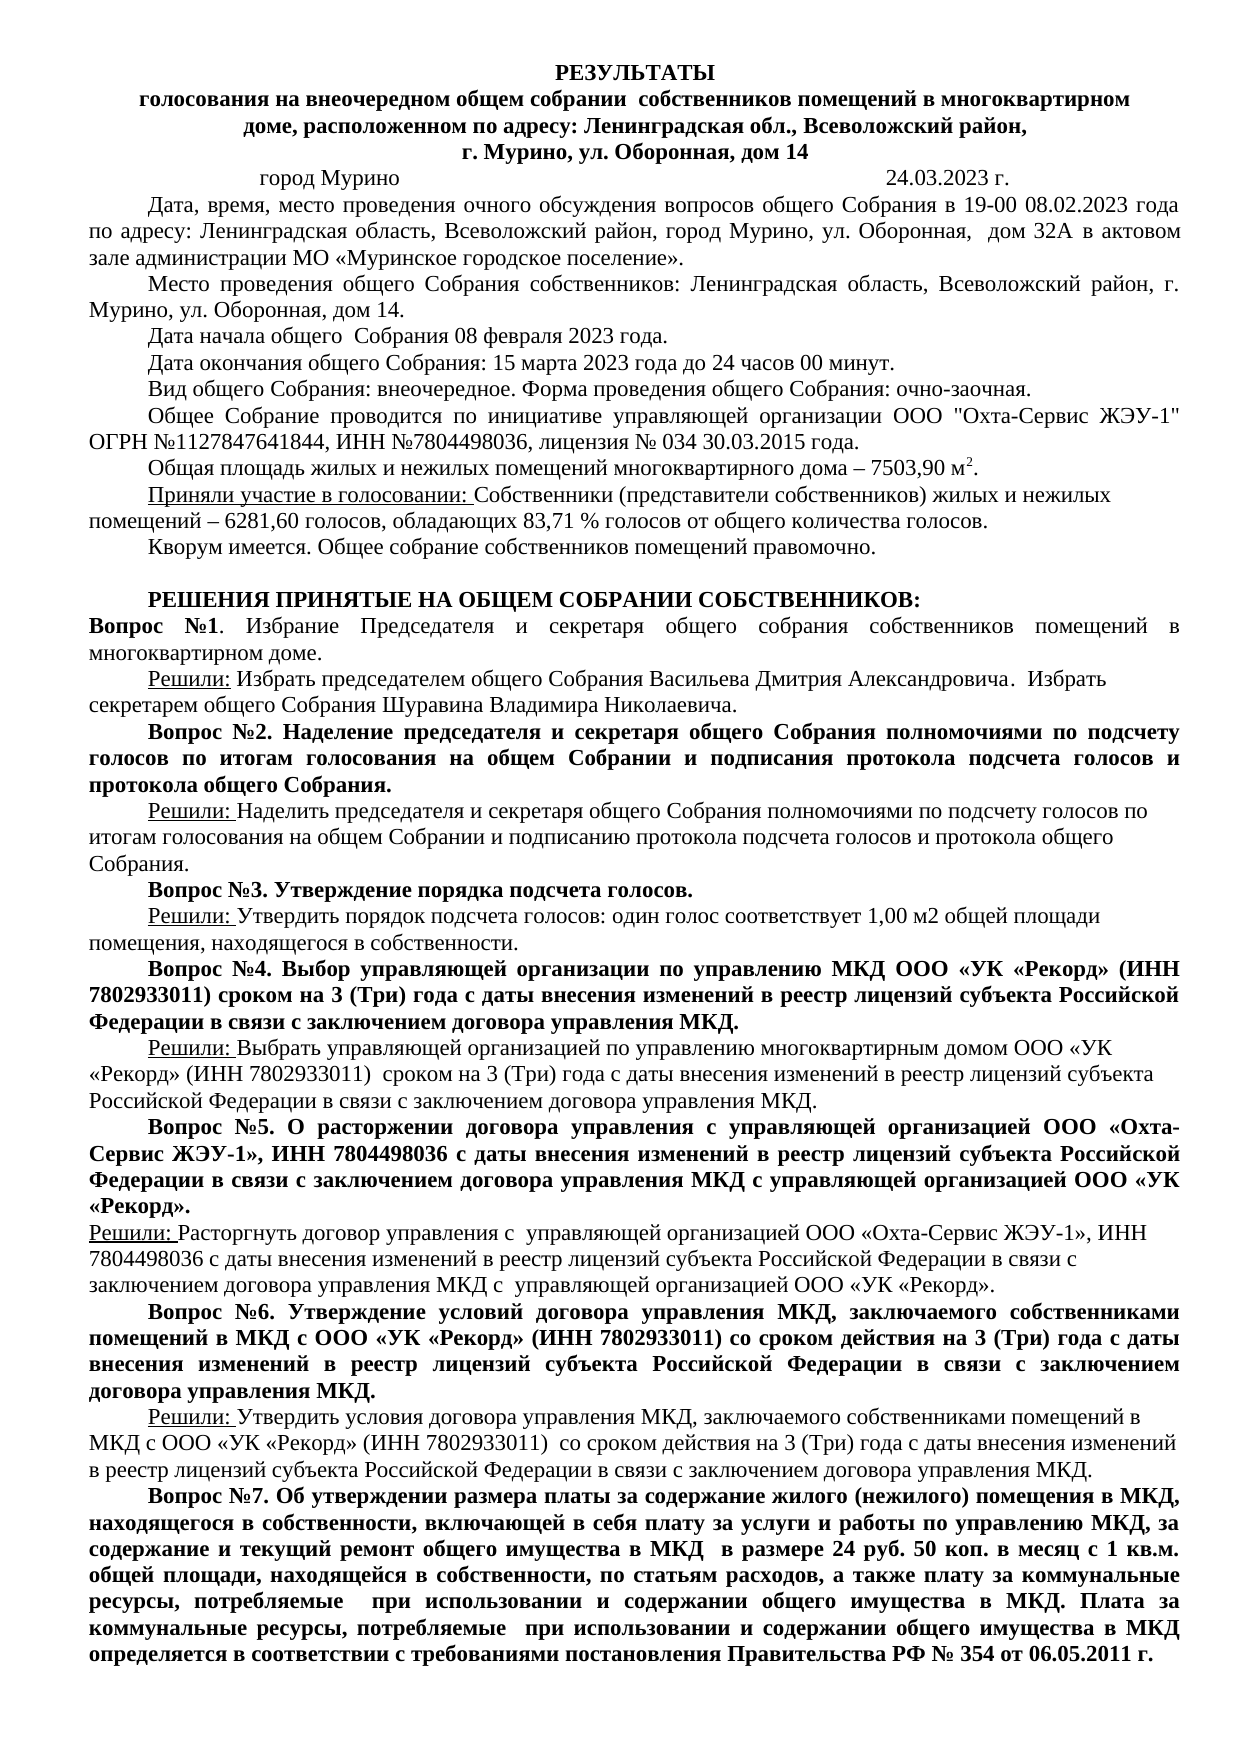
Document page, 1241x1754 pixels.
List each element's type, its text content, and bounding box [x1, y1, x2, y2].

text Решили: Утвердить порядок подсчета голосов: один голос соответствует 1,00 м2 общей площади помещения, находящегося в собственности. [89, 902, 1181, 955]
text Дата, время, место проведения очного обсуждения вопросов общего Собрания в 19-00 08.02.2023 года по адресу: Ленинградская область, Всеволожский район, город Мурино, ул. Оборонная, дом 32А в актовом зале администрации МО «Муринское городское поселение». [89, 191, 1181, 270]
text Вопрос №1. Избрание Председателя и секретаря общего собрания собственников помещений в многоквартирном доме. [89, 612, 1181, 665]
text Решили: Наделить председателя и секретаря общего Собрания полномочиями по подсчету голосов по итогам голосования на общем Собрании и подписанию протокола подсчета голосов и протокола общего Собрания. [89, 797, 1181, 876]
text Решили: Выбрать управляющей организацией по управлению многоквартирным домом ООО «УК «Рекорд» (ИНН 7802933011) сроком на 3 (Три) года с даты внесения изменений в реестр лицензий субъекта Российской Федерации в связи с заключением договора управления МКД. [89, 1034, 1181, 1113]
text Решили: Избрать председателем общего Собрания Васильева Дмитрия Александровича. Избрать секретарем общего Собрания Шуравина Владимира Николаевича. [89, 665, 1181, 718]
text Решили: Утвердить условия договора управления МКД, заключаемого собственниками помещений в МКД с ООО «УК «Рекорд» (ИНН 7802933011) со сроком действия на 3 (Три) года с даты внесения изменений в реестр лицензий субъекта Российской Федерации в связи с заключением договора управления МКД. [89, 1403, 1181, 1482]
text г. Мурино, ул. Оборонная, дом 14 [89, 138, 1181, 164]
text город Мурино 24.03.2023 г. [89, 164, 1181, 191]
text Дата начала общего Собрания 08 февраля 2023 года. [89, 323, 1181, 349]
text Решили: Расторгнуть договор управления с управляющей организацией ООО «Охта-Сервис ЖЭУ-1», ИНН 7804498036 с даты внесения изменений в реестр лицензий субъекта Российской Федерации в связи с заключением договора управления МКД с управляющей организацией ООО «УК «Рекорд». [89, 1219, 1181, 1298]
text Общая площадь жилых и нежилых помещений многоквартирного дома – 7503,90 м2. [89, 454, 1181, 481]
text Вопрос №2. Наделение председателя и секретаря общего Собрания полномочиями по подсчету голосов по итогам голосования на общем Собрании и подписания протокола подсчета голосов и протокола общего Собрания. [89, 718, 1181, 797]
text Кворум имеется. Общее собрание собственников помещений правомочно. [89, 533, 1181, 560]
text Вопрос №7. Об утверждении размера платы за содержание жилого (нежилого) помещения в МКД, находящегося в собственности, включающей в себя плату за услуги и работы по управлению МКД, за содержание и текущий ремонт общего имущества в МКД в размере 24 руб. 50 коп. в месяц с 1 кв.м. общей площади, находящейся в собственности, по статьям расходов, а также плату за коммунальные ресурсы, потребляемые при использовании и содержании общего имущества в МКД. Плата за коммунальные ресурсы, потребляемые при использовании и содержании общего имущества в МКД определяется в соответствии с требованиями постановления Правительства РФ № 354 от 06.05.2011 г. [89, 1482, 1181, 1667]
text Общее Собрание проводится по инициативе управляющей организации ООО "Охта-Сервис ЖЭУ-1" ОГРН №1127847641844, ИНН №7804498036, лицензия № 034 30.03.2015 года. [89, 402, 1181, 454]
text РЕЗУЛЬТАТЫ [89, 59, 1181, 85]
text Вопрос №3. Утверждение порядка подсчета голосов. [89, 876, 1181, 902]
text Дата окончания общего Собрания: 15 марта 2023 года до 24 часов 00 минут. [89, 349, 1181, 375]
text РЕШЕНИЯ ПРИНЯТЫЕ НА ОБЩЕМ СОБРАНИИ СОБСТВЕННИКОВ: [89, 586, 1181, 612]
text Вопрос №4. Выбор управляющей организации по управлению МКД ООО «УК «Рекорд» (ИНН 7802933011) сроком на 3 (Три) года с даты внесения изменений в реестр лицензий субъекта Российской Федерации в связи с заключением договора управления МКД. [89, 955, 1181, 1034]
text Вид общего Собрания: внеочередное. Форма проведения общего Собрания: очно-заочная. [89, 375, 1181, 402]
text доме, расположенном по адресу: Ленинградская обл., Всеволожский район, [89, 112, 1181, 138]
text Вопрос №5. О расторжении договора управления с управляющей организацией ООО «Охта-Сервис ЖЭУ-1», ИНН 7804498036 с даты внесения изменений в реестр лицензий субъекта Российской Федерации в связи с заключением договора управления МКД с управляющей организацией ООО «УК «Рекорд». [89, 1113, 1181, 1219]
text Вопрос №6. Утверждение условий договора управления МКД, заключаемого собственниками помещений в МКД с ООО «УК «Рекорд» (ИНН 7802933011) со сроком действия на 3 (Три) года с даты внесения изменений в реестр лицензий субъекта Российской Федерации в связи с заключением договора управления МКД. [89, 1298, 1181, 1403]
text Место проведения общего Собрания собственников: Ленинградская область, Всеволожский район, г. Мурино, ул. Оборонная, дом 14. [89, 270, 1181, 323]
text голосования на внеочередном общем собрании собственников помещений в многоквартирном [89, 85, 1181, 112]
text Приняли участие в голосовании: Собственники (представители собственников) жилых и нежилых помещений – 6281,60 голосов, обладающих 83,71 % голосов от общего количества голосов. [89, 481, 1181, 533]
